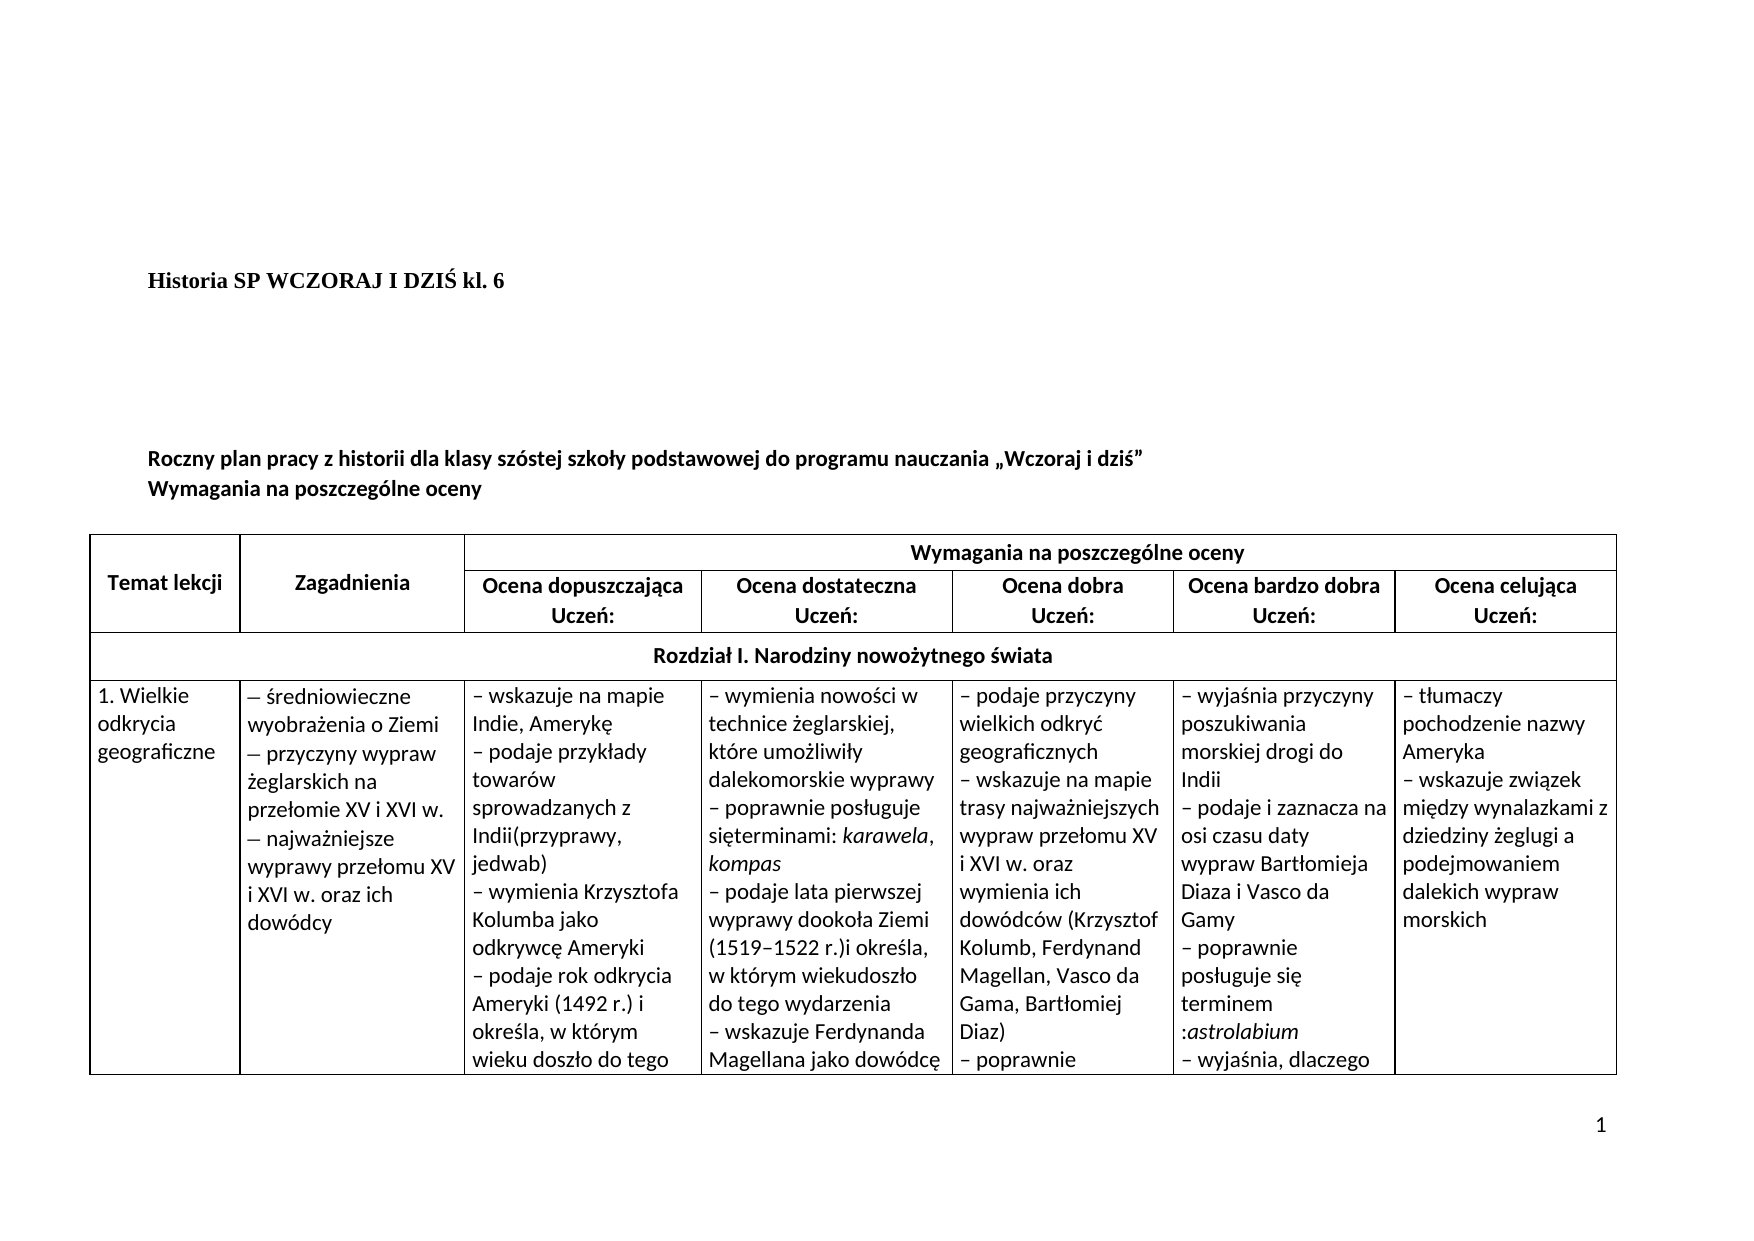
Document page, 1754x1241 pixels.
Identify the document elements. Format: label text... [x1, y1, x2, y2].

table_cell Ocena celująca Uczeń: [1396, 571, 1616, 632]
text Wymagania na poszczególne oceny [148, 474, 1606, 502]
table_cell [1174, 681, 1394, 1073]
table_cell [1396, 681, 1616, 1073]
table_cell Ocena bardzo dobra Uczeń: [1174, 571, 1394, 632]
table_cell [465, 681, 701, 1073]
table_cell Ocena dostateczna Uczeń: [702, 571, 952, 632]
text Historia SP WCZORAJ I DZIŚ kl. 6 [148, 267, 1606, 294]
table_header Zagadnienia [241, 535, 464, 632]
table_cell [953, 681, 1173, 1073]
table_header Wymagania na poszczególne oceny [465, 535, 1616, 570]
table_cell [702, 681, 952, 1073]
table_header Temat lekcji [91, 535, 239, 632]
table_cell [91, 681, 239, 1073]
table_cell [241, 681, 464, 1073]
table_cell Ocena dobra Uczeń: [953, 571, 1173, 632]
text Roczny plan pracy z historii dla klasy szóstej szkoły podstawowej do programu nauczania „Wczoraj i dziś” [148, 444, 1606, 472]
table_cell Ocena dopuszczająca Uczeń: [465, 571, 701, 632]
table_cell Rozdział I. Narodziny nowożytnego świata [91, 633, 1616, 680]
